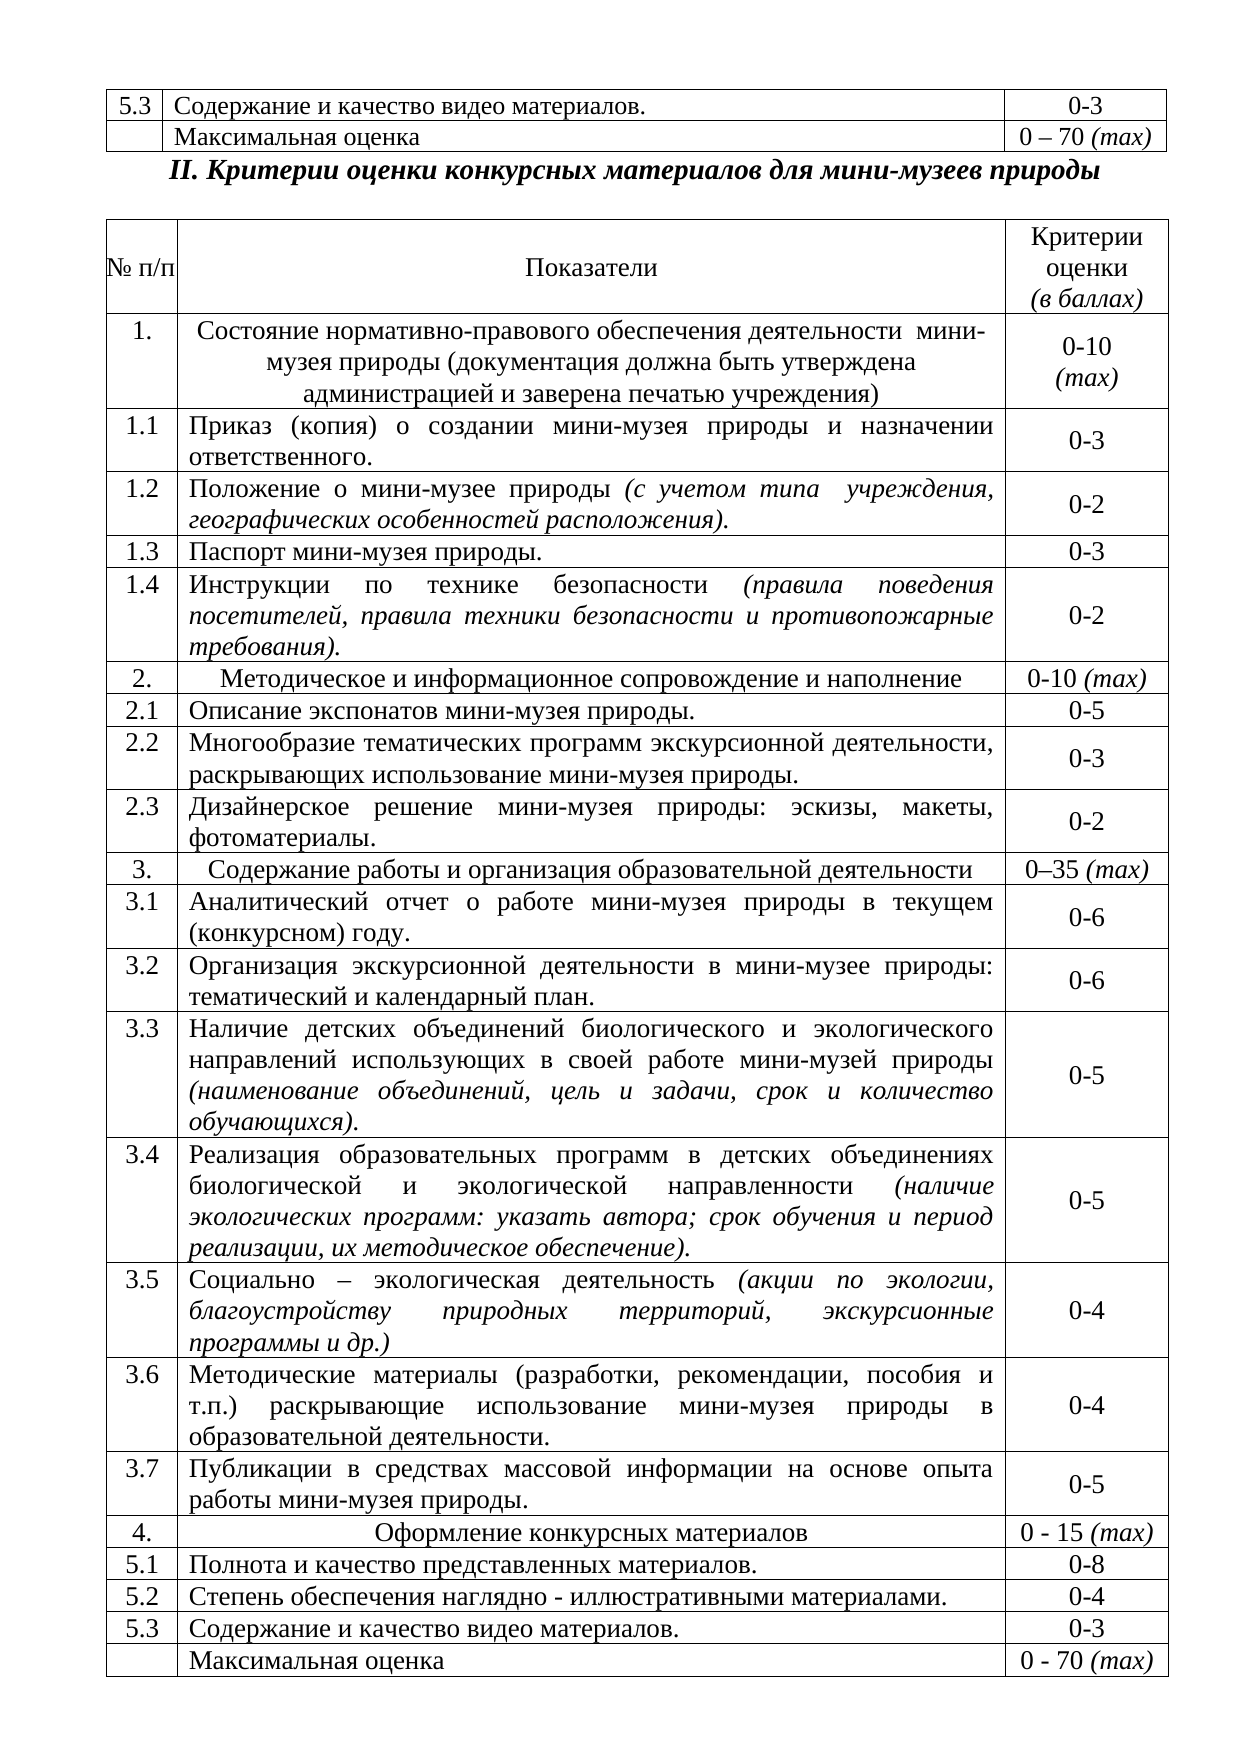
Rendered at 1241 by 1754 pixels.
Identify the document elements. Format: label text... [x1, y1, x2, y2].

table_cell Положение о мини-музее природы (с учетом типа учреждения, географических особенностей расположения). [178, 472, 1005, 534]
table_cell 1. [107, 314, 177, 408]
table_cell 0-4 [1006, 1358, 1168, 1451]
table_cell 3.5 [107, 1263, 177, 1357]
table_cell Содержание и качество видео материалов. [163, 90, 1004, 120]
table_cell 3. [107, 853, 177, 884]
table_cell Реализация образовательных программ в детских объединениях биологической и экологической направленности (наличие экологических программ: указать автора; срок обучения и период реализации, их методическое обеспечение). [178, 1138, 1005, 1262]
table_cell 0-10 (max) [1006, 662, 1168, 693]
table_cell 3.1 [107, 885, 177, 948]
table_cell Наличие детских объединений биологического и экологического направлений использующих в своей работе мини-музей природы (наименование объединений, цель и задачи, срок и количество обучающихся). [178, 1012, 1005, 1137]
table_cell 2. [107, 662, 177, 693]
table_cell 1.2 [107, 472, 177, 534]
table_cell 1.4 [107, 568, 177, 661]
table_cell 2.3 [107, 790, 177, 852]
table_cell 0–35 (max) [1006, 853, 1168, 884]
table_cell Аналитический отчет о работе мини-музея природы в текущем (конкурсном) году. [178, 885, 1005, 948]
table_cell Степень обеспечения наглядно - иллюстративными материалами. [178, 1580, 1005, 1611]
table_cell 0-3 [1006, 536, 1168, 567]
table_cell 0-4 [1006, 1580, 1168, 1611]
table_cell Описание экспонатов мини-музея природы. [178, 694, 1005, 726]
table_cell Социально – экологическая деятельность (акции по экологии, благоустройству природных территорий, экскурсионные программы и др.) [178, 1263, 1005, 1357]
table_cell Дизайнерское решение мини-музея природы: эскизы, макеты, фотоматериалы. [178, 790, 1005, 852]
table_cell 3.3 [107, 1012, 177, 1137]
table_cell 5.2 [107, 1580, 177, 1611]
table_cell Состояние нормативно-правового обеспечения деятельности мини-музея природы (документация должна быть утверждена администрацией и заверена печатью учреждения) [178, 314, 1005, 408]
table_cell Методическое и информационное сопровождение и наполнение [178, 662, 1005, 693]
table_header № п/п [107, 220, 177, 313]
table_cell Максимальная оценка [178, 1644, 1005, 1676]
table_cell 1.1 [107, 409, 177, 471]
table_cell 0-5 [1006, 1452, 1168, 1514]
table_cell Организация экскурсионной деятельности в мини-музее природы: тематический и календарный план. [178, 949, 1005, 1011]
table_cell 0-8 [1006, 1548, 1168, 1579]
table_cell Паспорт мини-музея природы. [178, 536, 1005, 567]
table_cell 0-3 [1006, 409, 1168, 471]
table_cell 0-3 [1006, 727, 1168, 789]
table_cell 0-2 [1006, 568, 1168, 661]
table_cell 3.6 [107, 1358, 177, 1451]
table_cell 0-4 [1006, 1263, 1168, 1357]
table_cell 2.1 [107, 694, 177, 726]
table_cell 0 - 15 (max) [1006, 1516, 1168, 1547]
table_cell Содержание и качество видео материалов. [178, 1612, 1005, 1643]
text II. Критерии оценки конкурсных материалов для мини-музеев природы [118, 152, 1152, 185]
table_cell 2.2 [107, 727, 177, 789]
table_cell 0-3 [1006, 1612, 1168, 1643]
table_cell 0-6 [1006, 949, 1168, 1011]
table_cell 3.4 [107, 1138, 177, 1262]
table_cell Оформление конкурсных материалов [178, 1516, 1005, 1547]
table_cell Инструкции по технике безопасности (правила поведения посетителей, правила техники безопасности и противопожарные требования). [178, 568, 1005, 661]
table_cell Методические материалы (разработки, рекомендации, пособия и т.п.) раскрывающие использование мини-музея природы в образовательной деятельности. [178, 1358, 1005, 1451]
table_cell 0 - 70 (max) [1006, 1644, 1168, 1676]
table_cell 0-5 [1006, 694, 1168, 726]
table_header Показатели [178, 220, 1005, 313]
table_cell 0-10 (max) [1006, 314, 1168, 408]
table_cell Максимальная оценка [163, 121, 1004, 151]
table_cell [107, 121, 162, 151]
table_cell 3.2 [107, 949, 177, 1011]
table_cell 0 – 70 (max) [1005, 121, 1166, 151]
table_cell Содержание работы и организация образовательной деятельности [178, 853, 1005, 884]
table_cell 5.3 [107, 1612, 177, 1643]
table_cell Многообразие тематических программ экскурсионной деятельности, раскрывающих использование мини-музея природы. [178, 727, 1005, 789]
table_cell Приказ (копия) о создании мини-музея природы и назначении ответственного. [178, 409, 1005, 471]
table_cell 0-2 [1006, 472, 1168, 534]
table_cell 0-3 [1005, 90, 1166, 120]
table_cell 0-2 [1006, 790, 1168, 852]
table_cell 0-5 [1006, 1138, 1168, 1262]
table_cell 0-5 [1006, 1012, 1168, 1137]
table_cell 1.3 [107, 536, 177, 567]
table_cell 4. [107, 1516, 177, 1547]
table_cell Полнота и качество представленных материалов. [178, 1548, 1005, 1579]
table_cell 0-6 [1006, 885, 1168, 948]
table_cell [107, 1644, 177, 1676]
table_cell Публикации в средствах массовой информации на основе опыта работы мини-музея природы. [178, 1452, 1005, 1514]
table_cell 5.1 [107, 1548, 177, 1579]
table_cell 5.3 [107, 90, 162, 120]
table_cell 3.7 [107, 1452, 177, 1514]
table_header Критерии оценки (в баллах) [1006, 220, 1168, 313]
